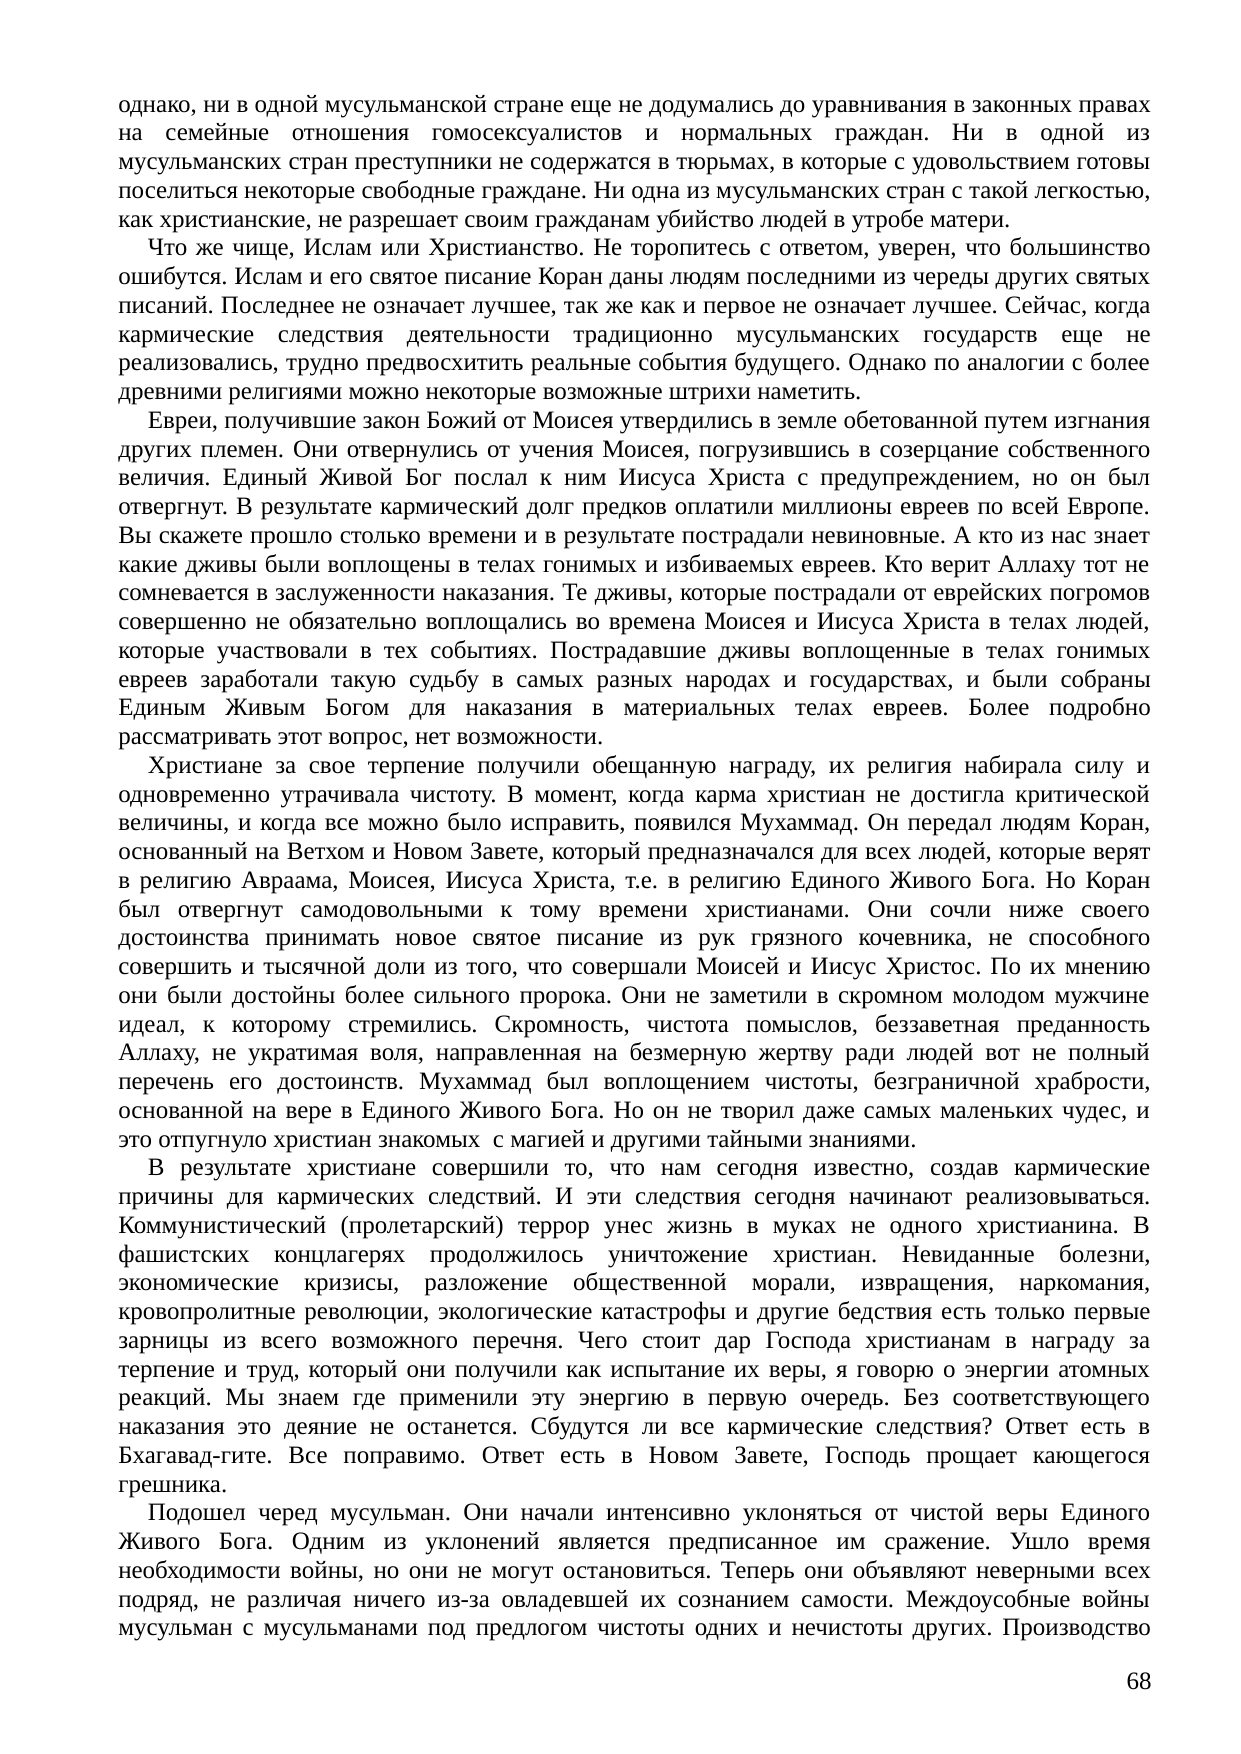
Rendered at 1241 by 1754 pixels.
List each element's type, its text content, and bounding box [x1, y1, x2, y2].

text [118, 89, 1152, 232]
text Евреи, получившие закон Божий от Моисея утвердились в земле обетованной путем изгнания других племен. Они отвернулись от учения Моисея, погрузившись в созерцание собственного величия. Единый Живой Бог послал к ним Иисуса Христа с предупреждением, но он был отвергнут. В результате кармический долг предков оплатили миллионы евреев по всей Европе. Вы скажете прошло столько времени и в результате пострадали невиновные. А кто из нас знает какие дживы были воплощены в телах гонимых и избиваемых евреев. Кто верит Аллаху тот не сомневается в заслуженности наказания. Те дживы, которые пострадали от еврейских погромов совершенно не обязательно воплощались во времена Моисея и Иисуса Христа в телах людей, которые участвовали в тех событиях. Пострадавшие дживы воплощенные в телах гонимых евреев заработали такую судьбу в самых разных народах и государствах, и были собраны Единым Живым Богом для наказания в материальных телах евреев. Более подробно рассматривать этот вопрос, нет возможности. [118, 405, 1152, 750]
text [118, 1497, 1152, 1641]
text В результате христиане совершили то, что нам сегодня известно, создав кармические причины для кармических следствий. И эти следствия сегодня начинают реализовываться. Коммунистический (пролетарский) террор унес жизнь в муках не одного христианина. В фашистских концлагерях продолжилось уничтожение христиан. Невиданные болезни, экономические кризисы, разложение общественной морали, извращения, наркомания, кровопролитные революции, экологические катастрофы и другие бедствия есть только первые зарницы из всего возможного перечня. Чего стоит дар Господа христианам в награду за терпение и труд, который они получили как испытание их веры, я говорю о энергии атомных реакций. Мы знаем где применили эту энергию в первую очередь. Без соответствующего наказания это деяние не останется. Сбудутся ли все кармические следствия? Ответ есть в Бхагавад-гите. Все поправимо. Ответ есть в Новом Завете, Господь прощает кающегося грешника. [118, 1152, 1152, 1497]
text Что же чище, Ислам или Христианство. Не торопитесь с ответом, уверен, что большинство ошибутся. Ислам и его святое писание Коран даны людям последними из череды других святых писаний. Последнее не означает лучшее, так же как и первое не означает лучшее. Сейчас, когда кармические следствия деятельности традиционно мусульманских государств еще не реализовались, трудно предвосхитить реальные события будущего. Однако по аналогии с более древними религиями можно некоторые возможные штрихи наметить. [118, 232, 1152, 405]
text Христиане за свое терпение получили обещанную награду, их религия набирала силу и одновременно утрачивала чистоту. В момент, когда карма христиан не достигла критической величины, и когда все можно было исправить, появился Мухаммад. Он передал людям Коран, основанный на Ветхом и Новом Завете, который предназначался для всех людей, которые верят в религию Авраама, Моисея, Иисуса Христа, т.е. в религию Единого Живого Бога. Но Коран был отвергнут самодовольными к тому времени христианами. Они сочли ниже своего достоинства принимать новое святое писание из рук грязного кочевника, не способного совершить и тысячной доли из того, что совершали Моисей и Иисус Христос. По их мнению они были достойны более сильного пророка. Они не заметили в скромном молодом мужчине идеал, к которому стремились. Скромность, чистота помыслов, беззаветная преданность Аллаху, не укратимая воля, направленная на безмерную жертву ради людей вот не полный перечень его достоинств. Мухаммад был воплощением чистоты, безграничной храбрости, основанной на вере в Единого Живого Бога. Но он не творил даже самых маленьких чудес, и это отпугнуло христиан знакомых с магией и другими тайными знаниями. [118, 750, 1152, 1152]
